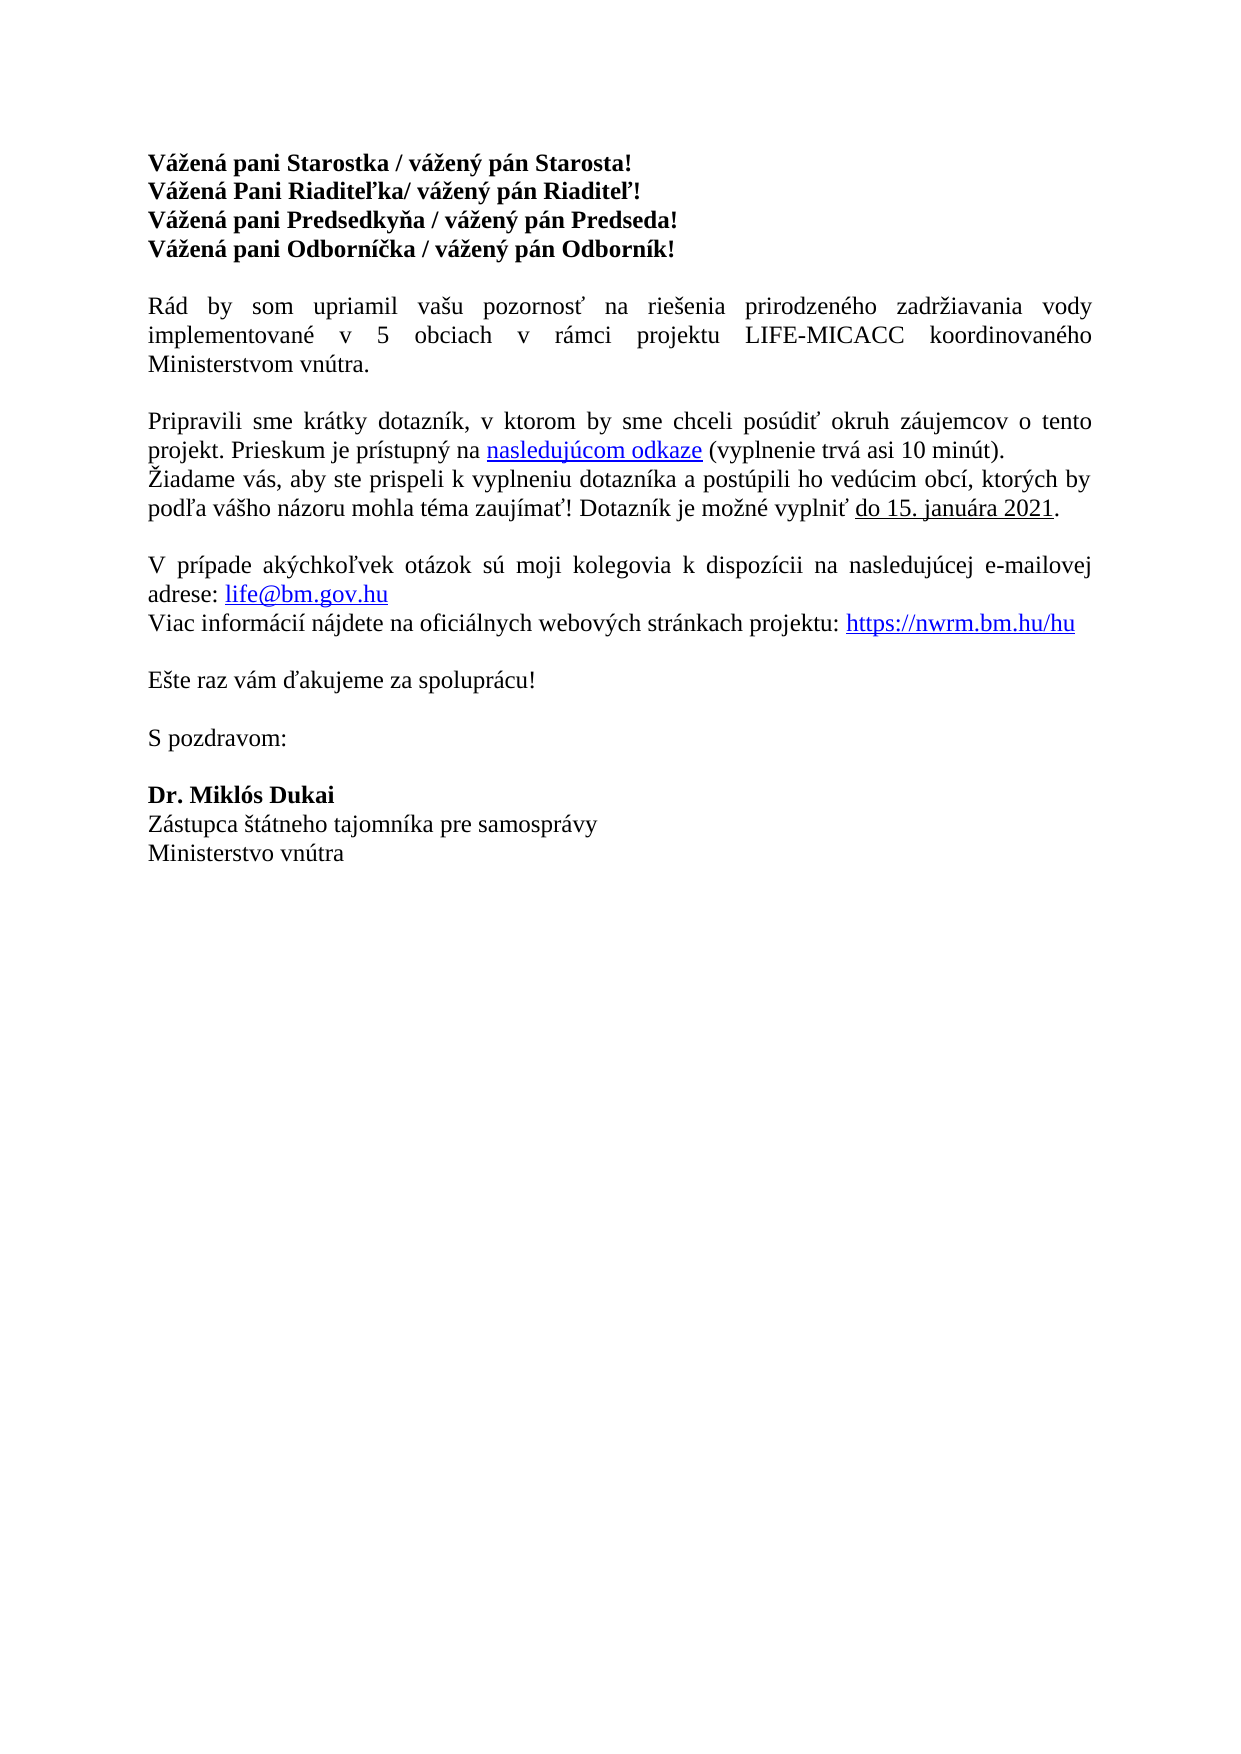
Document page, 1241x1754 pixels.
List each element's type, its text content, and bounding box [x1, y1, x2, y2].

text Viac informácií nájdete na oficiálnych webových stránkach projektu: https://nwrm.bm.hu/hu [148, 608, 1093, 636]
text Pripravili sme krátky dotazník, v ktorom by sme chceli posúdiť okruh záujemcov o tento projekt. Prieskum je prístupný na nasledujúcom odkaze (vyplnenie trvá asi 10 minút). [148, 406, 1093, 464]
text Zástupca štátneho tajomníka pre samosprávy [148, 809, 1093, 838]
text Ministerstvo vnútra [148, 838, 1093, 866]
text S pozdravom: [148, 723, 1093, 751]
text Žiadame vás, aby ste prispeli k vyplneniu dotazníka a postúpili ho vedúcim obcí, ktorých by podľa vášho názoru mohla téma zaujímať! Dotazník je možné vyplniť do 15. januára 2021. [148, 464, 1093, 521]
text Vážená pani Predsedkyňa / vážený pán Predseda! [148, 205, 1093, 234]
text Ešte raz vám ďakujeme za spoluprácu! [148, 665, 1093, 694]
text Vážená pani Odborníčka / vážený pán Odborník! [148, 234, 1093, 263]
text Vážená Pani Riaditeľka/ vážený pán Riaditeľ! [148, 176, 1093, 205]
text Dr. Miklós Dukai [148, 780, 1093, 809]
text Rád by som upriamil vašu pozornosť na riešenia prirodzeného zadržiavania vody implementované v 5 obciach v rámci projektu LIFE-MICACC koordinovaného Ministerstvom vnútra. [148, 291, 1093, 378]
text V prípade akýchkoľvek otázok sú moji kolegovia k dispozícii na nasledujúcej e-mailovej adrese: life@bm.gov.hu [148, 550, 1093, 608]
text Vážená pani Starostka / vážený pán Starosta! [148, 148, 1093, 176]
